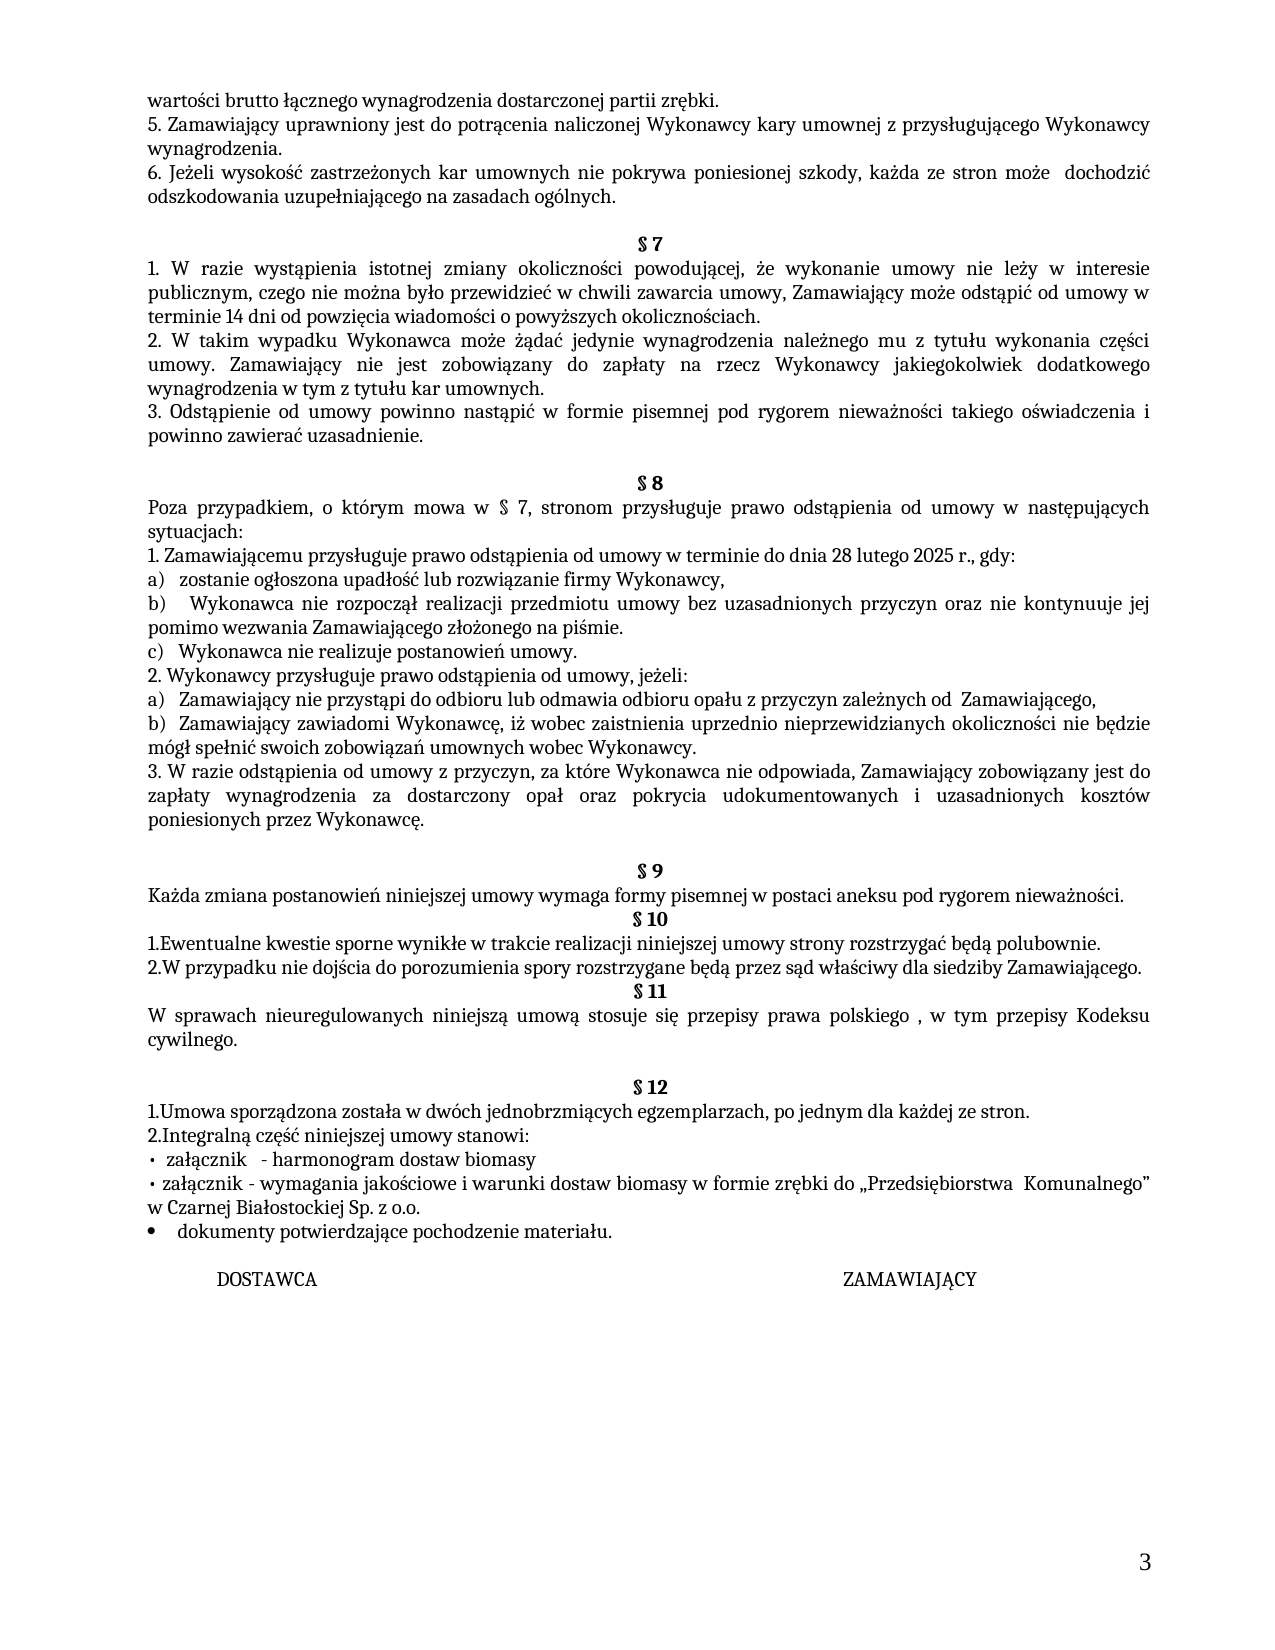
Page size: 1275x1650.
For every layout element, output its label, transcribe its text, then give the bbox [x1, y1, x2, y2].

text 3. W razie odstąpienia od umowy z przyczyn, za które Wykonawca nie odpowiada, Zamawiający zobowiązany jest do zapłaty wynagrodzenia za dostarczony opał oraz pokrycia udokumentowanych i uzasadnionych kosztów poniesionych przez Wykonawcę. [148, 759, 1152, 831]
text 1. W razie wystąpienia istotnej zmiany okoliczności powodującej, że wykonanie umowy nie leży w interesie publicznym, czego nie można było przewidzieć w chwili zawarcia umowy, Zamawiający może odstąpić od umowy w terminie 14 dni od powzięcia wiadomości o powyższych okolicznościach. [148, 256, 1152, 328]
text b) Zamawiający zawiadomi Wykonawcę, iż wobec zaistnienia uprzednio nieprzewidzianych okoliczności nie będzie mógł spełnić swoich zobowiązań umownych wobec Wykonawcy. [148, 712, 1152, 759]
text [148, 89, 1152, 113]
text a) Zamawiający nie przystąpi do odbioru lub odmawia odbioru opału z przyczyn zależnych od Zamawiającego, [148, 688, 1152, 712]
text 6. Jeżeli wysokość zastrzeżonych kar umownych nie pokrywa poniesionej szkody, każda ze stron może dochodzić odszkodowania uzupełniającego na zasadach ogólnych. [148, 161, 1152, 208]
text c) Wykonawca nie realizuje postanowień umowy. [148, 640, 1152, 664]
text § 7 [148, 232, 1152, 256]
text § 11 [148, 980, 1152, 1004]
text W sprawach nieuregulowanych niniejszą umową stosuje się przepisy prawa polskiego , w tym przepisy Kodeksu cywilnego. [148, 1004, 1152, 1052]
text Każda zmiana postanowień niniejszej umowy wymaga formy pisemnej w postaci aneksu pod rygorem nieważności. [148, 884, 1152, 908]
text a) zostanie ogłoszona upadłość lub rozwiązanie firmy Wykonawcy, [148, 568, 1152, 592]
text • załącznik - wymagania jakościowe i warunki dostaw biomasy w formie zrębki do „Przedsiębiorstwa Komunalnego” w Czarnej Białostockiej Sp. z o.o. [148, 1172, 1152, 1219]
text 1. Zamawiającemu przysługuje prawo odstąpienia od umowy w terminie do dnia 28 lutego 2025 r., gdy: [148, 544, 1152, 568]
text 3. Odstąpienie od umowy powinno nastąpić w formie pisemnej pod rygorem nieważności takiego oświadczenia i powinno zawierać uzasadnienie. [148, 400, 1152, 448]
text 2. Wykonawcy przysługuje prawo odstąpienia od umowy, jeżeli: [148, 664, 1152, 688]
text 2.Integralną część niniejszej umowy stanowi: [148, 1124, 1152, 1148]
text DOSTAWCA ZAMAWIAJĄCY [148, 1267, 1152, 1291]
list dokumenty potwierdzające pochodzenie materiału. [148, 1219, 1152, 1243]
text § 12 [148, 1076, 1152, 1100]
text 5. Zamawiający uprawniony jest do potrącenia naliczonej Wykonawcy kary umownej z przysługującego Wykonawcy wynagrodzenia. [148, 113, 1152, 161]
text § 9 [148, 860, 1152, 884]
text § 8 [148, 472, 1152, 496]
text Poza przypadkiem, o którym mowa w § 7, stronom przysługuje prawo odstąpienia od umowy w następujących sytuacjach: [148, 496, 1152, 544]
text b) Wykonawca nie rozpoczął realizacji przedmiotu umowy bez uzasadnionych przyczyn oraz nie kontynuuje jej pomimo wezwania Zamawiającego złożonego na piśmie. [148, 592, 1152, 640]
text § 10 [148, 908, 1152, 932]
text 2. W takim wypadku Wykonawca może żądać jedynie wynagrodzenia należnego mu z tytułu wykonania części umowy. Zamawiający nie jest zobowiązany do zapłaty na rzecz Wykonawcy jakiegokolwiek dodatkowego wynagrodzenia w tym z tytułu kar umownych. [148, 328, 1152, 400]
text • załącznik - harmonogram dostaw biomasy [148, 1148, 1152, 1172]
text 2.W przypadku nie dojścia do porozumienia spory rozstrzygane będą przez sąd właściwy dla siedziby Zamawiającego. [148, 956, 1152, 980]
text 1.Ewentualne kwestie sporne wynikłe w trakcie realizacji niniejszej umowy strony rozstrzygać będą polubownie. [148, 932, 1152, 956]
text 1.Umowa sporządzona została w dwóch jednobrzmiących egzemplarzach, po jednym dla każdej ze stron. [148, 1100, 1152, 1124]
